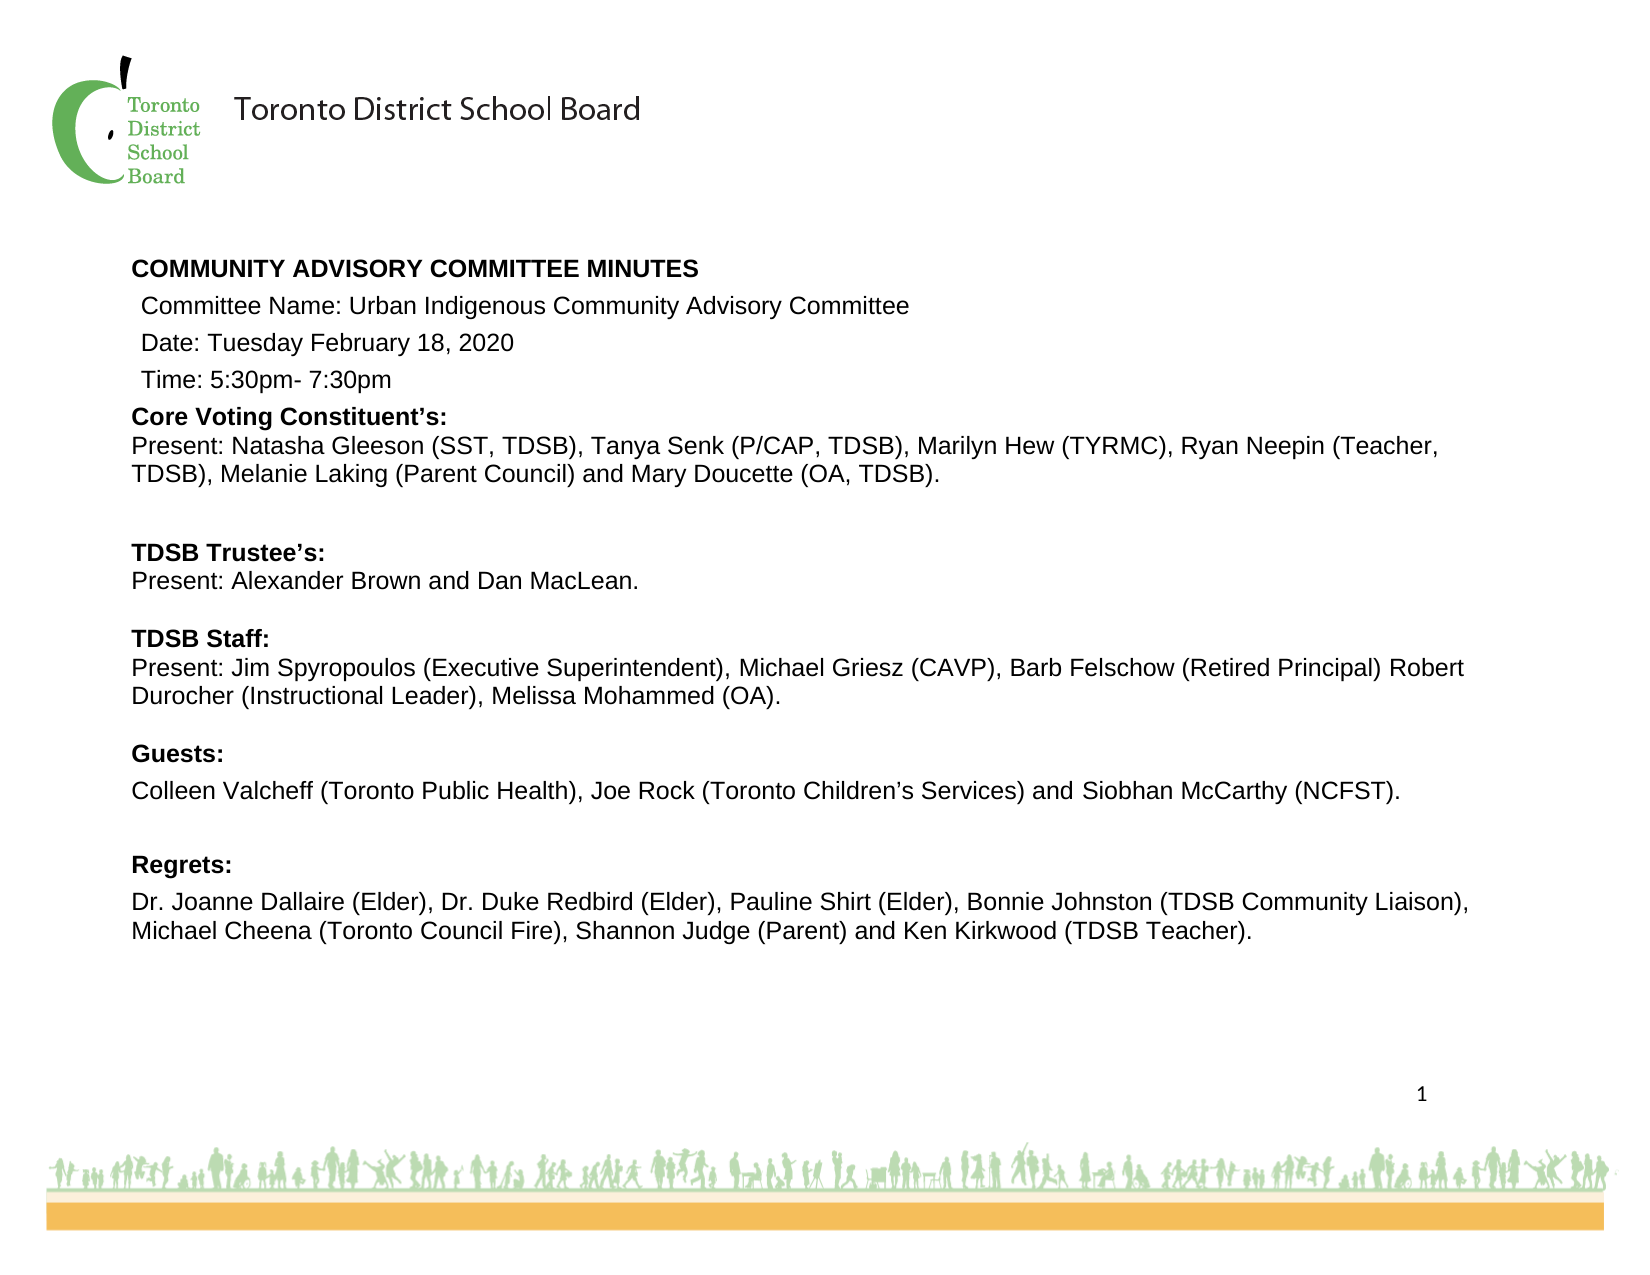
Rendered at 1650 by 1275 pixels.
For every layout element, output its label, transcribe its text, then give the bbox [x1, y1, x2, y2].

text Dr. Joanne Dallaire (Elder), Dr. Duke Redbird (Elder), Pauline Shirt (Elder), Bonnie Johnston (TDSB Community Liaison), Michael Cheena (Toronto Council Fire), Shannon Judge (Parent) and Ken Kirkwood (TDSB Teacher). [131, 887, 1519, 945]
text TDSB Staff: [131, 624, 1519, 653]
text Present: Natasha Gleeson (SST, TDSB), Tanya Senk (P/CAP, TDSB), Marilyn Hew (TYRMC), Ryan Neepin (Teacher, TDSB), Melanie Laking (Parent Council) and Mary Doucette (OA, TDSB). [131, 431, 1519, 488]
text TDSB Trustee’s: [131, 538, 1519, 566]
picture [0, 1107, 1650, 1275]
text Committee Name: Urban Indigenous Community Advisory Committee [131, 291, 1519, 319]
text Present: Jim Spyropoulos (Executive Superintendent), Michael Griesz (CAVP), Barb Felschow (Retired Principal) Robert Durocher (Instructional Leader), Melissa Mohammed (OA). [131, 653, 1519, 710]
text Present: Alexander Brown and Dan MacLean. [131, 566, 1519, 595]
text Colleen Valcheff (Toronto Public Health), Joe Rock (Toronto Children’s Services) and Siobhan McCarthy (NCFST). [131, 776, 1519, 805]
text COMMUNITY ADVISORY COMMITTEE MINUTES [131, 254, 1519, 282]
text Date: Tuesday February 18, 2020 [131, 328, 1519, 356]
picture [0, 0, 1646, 254]
text Guests: [131, 739, 1519, 768]
text Time: 5:30pm- 7:30pm [131, 365, 1519, 393]
text Regrets: [131, 850, 1519, 879]
text Core Voting Constituent’s: [131, 402, 1519, 431]
